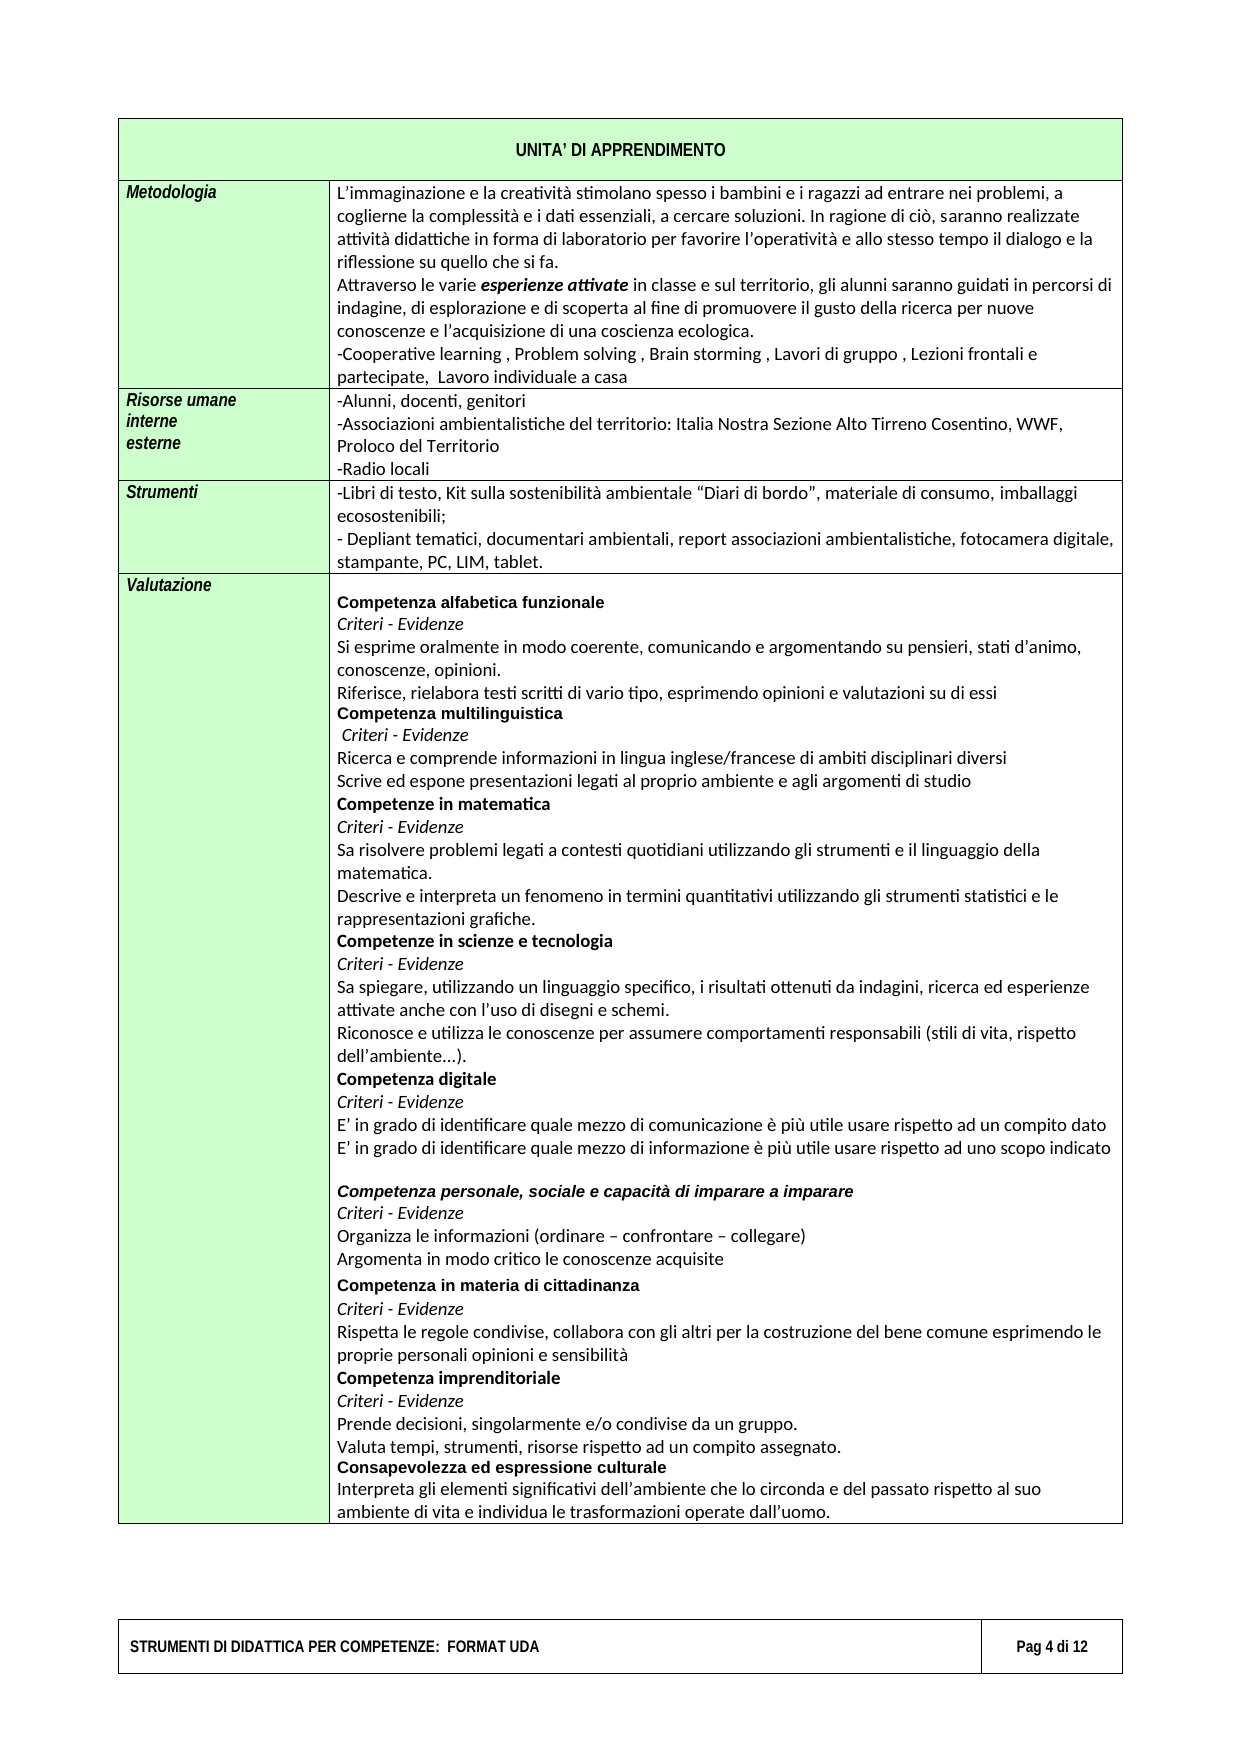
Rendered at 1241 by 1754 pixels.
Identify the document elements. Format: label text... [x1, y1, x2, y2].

table_cell Valutazione [119, 574, 329, 1523]
table_cell -Alunni, docenti, genitori -Associazioni ambientalistiche del territorio: Italia Nostra Sezione Alto Tirreno Cosentino, WWF, Proloco del Territorio -Radio locali [330, 389, 1122, 480]
table_cell Competenza alfabetica funzionale Criteri - Evidenze Si esprime oralmente in modo coerente, comunicando e argomentando su pensieri, stati d’animo, conoscenze, opinioni. Riferisce, rielabora testi scritti di vario tipo, esprimendo opinioni e valutazioni su di essi Competenza multilinguistica Criteri - Evidenze Ricerca e comprende informazioni in lingua inglese/francese di ambiti disciplinari diversi Scrive ed espone presentazioni legati al proprio ambiente e agli argomenti di studio Competenze in matematica Criteri - Evidenze Sa risolvere problemi legati a contesti quotidiani utilizzando gli strumenti e il linguaggio della matematica. Descrive e interpreta un fenomeno in termini quantitativi utilizzando gli strumenti statistici e le rappresentazioni grafiche. Competenze in scienze e tecnologia Criteri - Evidenze Sa spiegare, utilizzando un linguaggio specifico, i risultati ottenuti da indagini, ricerca ed esperienze attivate anche con l’uso di disegni e schemi. Riconosce e utilizza le conoscenze per assumere comportamenti responsabili (stili di vita, rispetto dell’ambiente...). Competenza digitale Criteri - Evidenze E’ in grado di identificare quale mezzo di comunicazione è più utile usare rispetto ad un compito dato E’ in grado di identificare quale mezzo di informazione è più utile usare rispetto ad uno scopo indicato Competenza personale, sociale e capacità di imparare a imparare Criteri - Evidenze Organizza le informazioni (ordinare – confrontare – collegare) Argomenta in modo critico le conoscenze acquisite Competenza in materia di cittadinanza Criteri - Evidenze Rispetta le regole condivise, collabora con gli altri per la costruzione del bene comune esprimendo le proprie personali opinioni e sensibilità Competenza imprenditoriale Criteri - Evidenze Prende decisioni, singolarmente e/o condivise da un gruppo. Valuta tempi, strumenti, risorse rispetto ad un compito assegnato. Consapevolezza ed espressione culturale Interpreta gli elementi significativi dell’ambiente che lo circonda e del passato rispetto al suo ambiente di vita e individua le trasformazioni operate dall’uomo. [330, 574, 1122, 1523]
table_cell Risorse umane interne esterne [119, 389, 329, 480]
table_cell Metodologia [119, 181, 329, 388]
table_cell Strumenti [119, 481, 329, 573]
table_header UNITA’ DI APPRENDIMENTO [119, 119, 1122, 180]
table_cell L’immaginazione e la creatività stimolano spesso i bambini e i ragazzi ad entrare nei problemi, a coglierne la complessità e i dati essenziali, a cercare soluzioni. In ragione di ciò, saranno realizzate attività didattiche in forma di laboratorio per favorire l’operatività e allo stesso tempo il dialogo e la riflessione su quello che si fa. Attraverso le varie esperienze attivate in classe e sul territorio, gli alunni saranno guidati in percorsi di indagine, di esplorazione e di scoperta al fine di promuovere il gusto della ricerca per nuove conoscenze e l’acquisizione di una coscienza ecologica. -Cooperative learning , Problem solving , Brain storming , Lavori di gruppo , Lezioni frontali e partecipate, Lavoro individuale a casa [330, 181, 1122, 388]
table_cell -Libri di testo, Kit sulla sostenibilità ambientale “Diari di bordo”, materiale di consumo, imballaggi ecosostenibili; - Depliant tematici, documentari ambientali, report associazioni ambientalistiche, fotocamera digitale, stampante, PC, LIM, tablet. [330, 481, 1122, 573]
